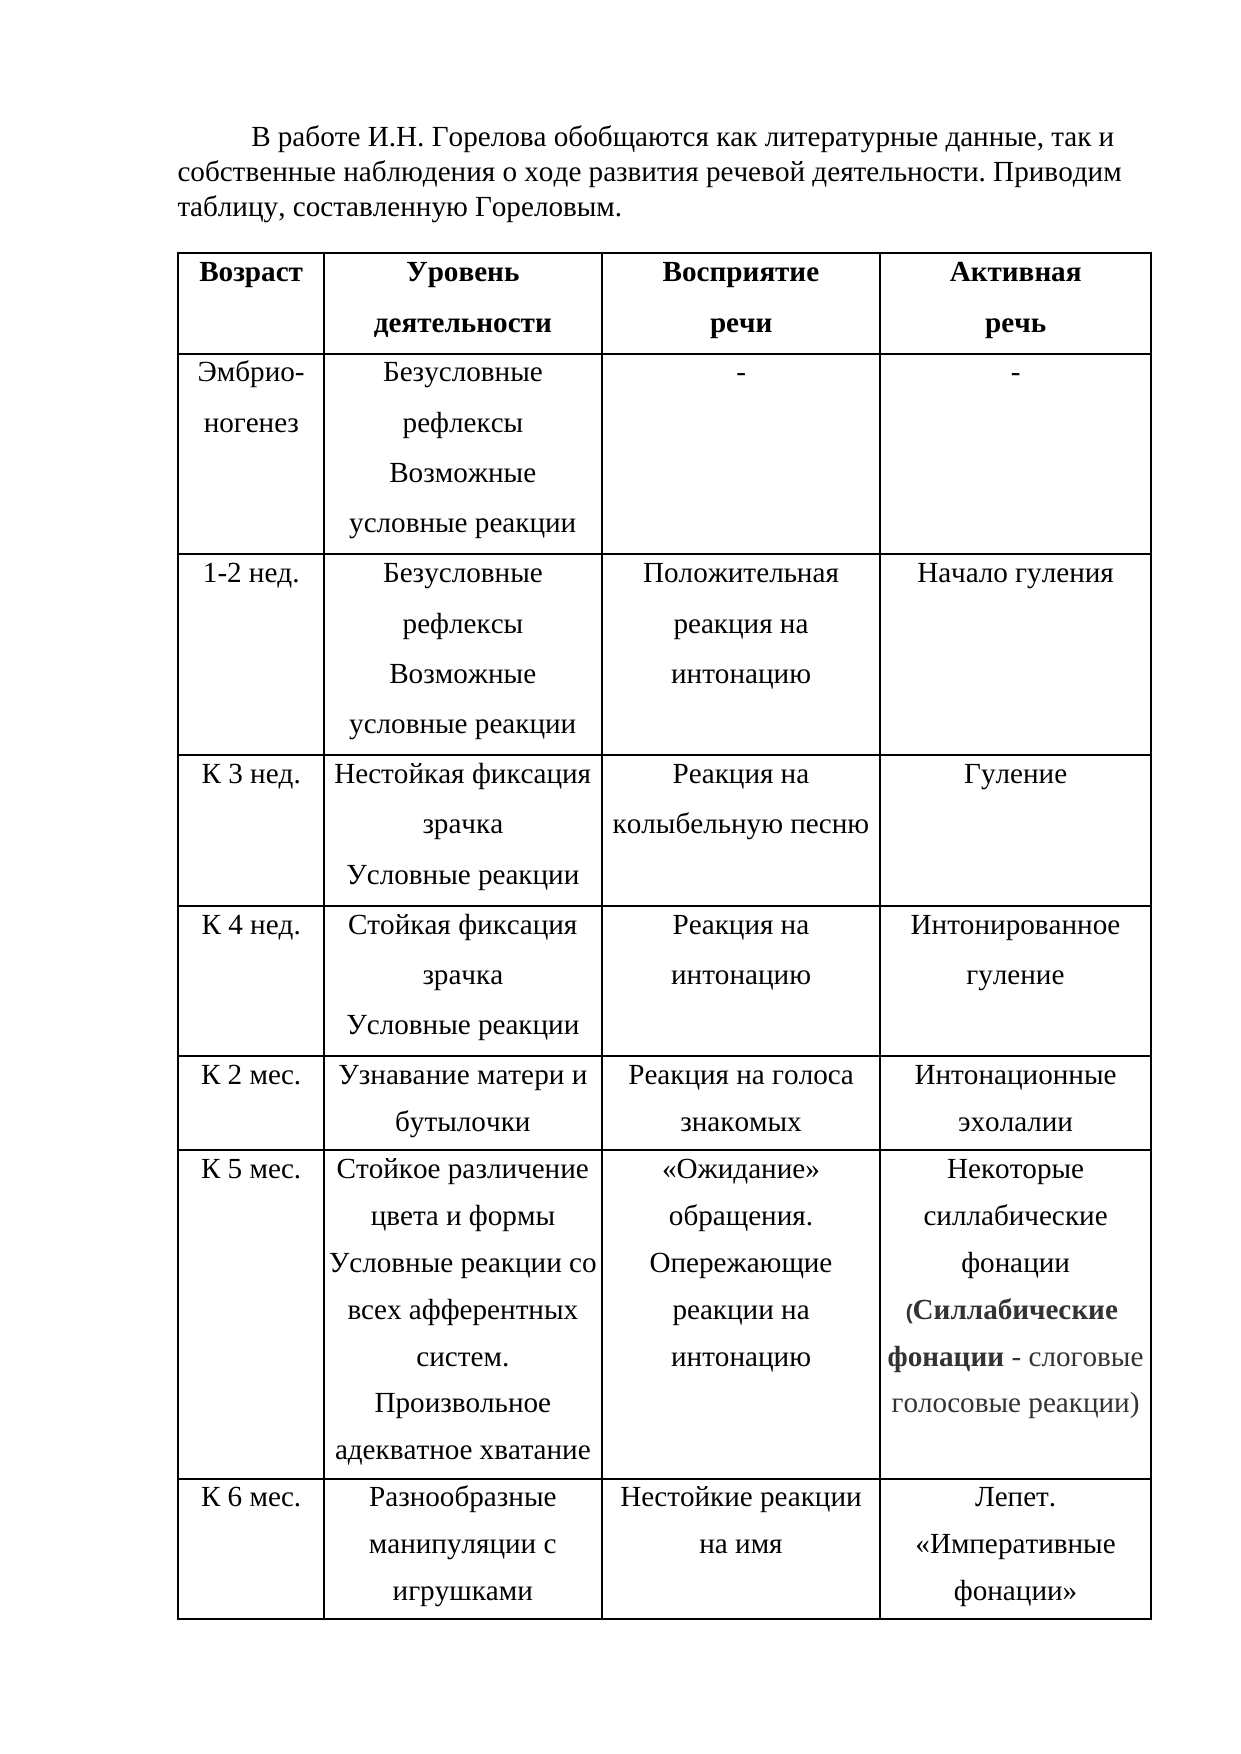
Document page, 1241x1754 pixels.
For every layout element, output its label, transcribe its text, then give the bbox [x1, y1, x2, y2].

table_cell Реакция на интонацию [603, 907, 879, 1055]
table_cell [881, 1480, 1150, 1618]
table_header Восприятие речи [603, 254, 879, 352]
table_cell - [603, 355, 879, 553]
table_cell Узнавание матери и бутылочки [325, 1057, 601, 1149]
table_cell «Ожидание» обращения. Опережающие реакции на интонацию [603, 1151, 879, 1477]
table_cell Некоторые силлабические фонации (Силлабические фонации - слоговые голосовые реакции) [881, 1151, 1150, 1477]
table_cell К 6 мес. [179, 1480, 323, 1618]
table_cell К 5 мес. [179, 1151, 323, 1477]
table_cell Интонационные эхолалии [881, 1057, 1150, 1149]
table_cell Начало гуления [881, 555, 1150, 754]
table_header Возраст [179, 254, 323, 352]
table_header Уровень деятельности [325, 254, 601, 352]
table_cell - [881, 355, 1150, 553]
table_cell К 4 нед. [179, 907, 323, 1055]
table_cell Эмбрио-ногенез [179, 355, 323, 553]
table_header Активная речь [881, 254, 1150, 352]
table_cell Реакция на голоса знакомых [603, 1057, 879, 1149]
table_cell Нестойкая фиксация зрачка Условные реакции [325, 756, 601, 905]
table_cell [325, 1480, 601, 1618]
table_cell Стойкое различение цвета и формы Условные реакции со всех афферентных систем. Произвольное адекватное хватание [325, 1151, 601, 1477]
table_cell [603, 1480, 879, 1618]
table_cell Стойкая фиксация зрачка Условные реакции [325, 907, 601, 1055]
table_cell Безусловные рефлексы Возможные условные реакции [325, 555, 601, 754]
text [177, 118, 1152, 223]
table_cell Интонированное гуление [881, 907, 1150, 1055]
table_cell Реакция на колыбельную песню [603, 756, 879, 905]
table_cell К 3 нед. [179, 756, 323, 905]
table_cell К 2 мес. [179, 1057, 323, 1149]
table_cell Положительная реакция на интонацию [603, 555, 879, 754]
table_cell 1-2 нед. [179, 555, 323, 754]
table_cell Гуление [881, 756, 1150, 905]
table_cell Безусловные рефлексы Возможные условные реакции [325, 355, 601, 553]
